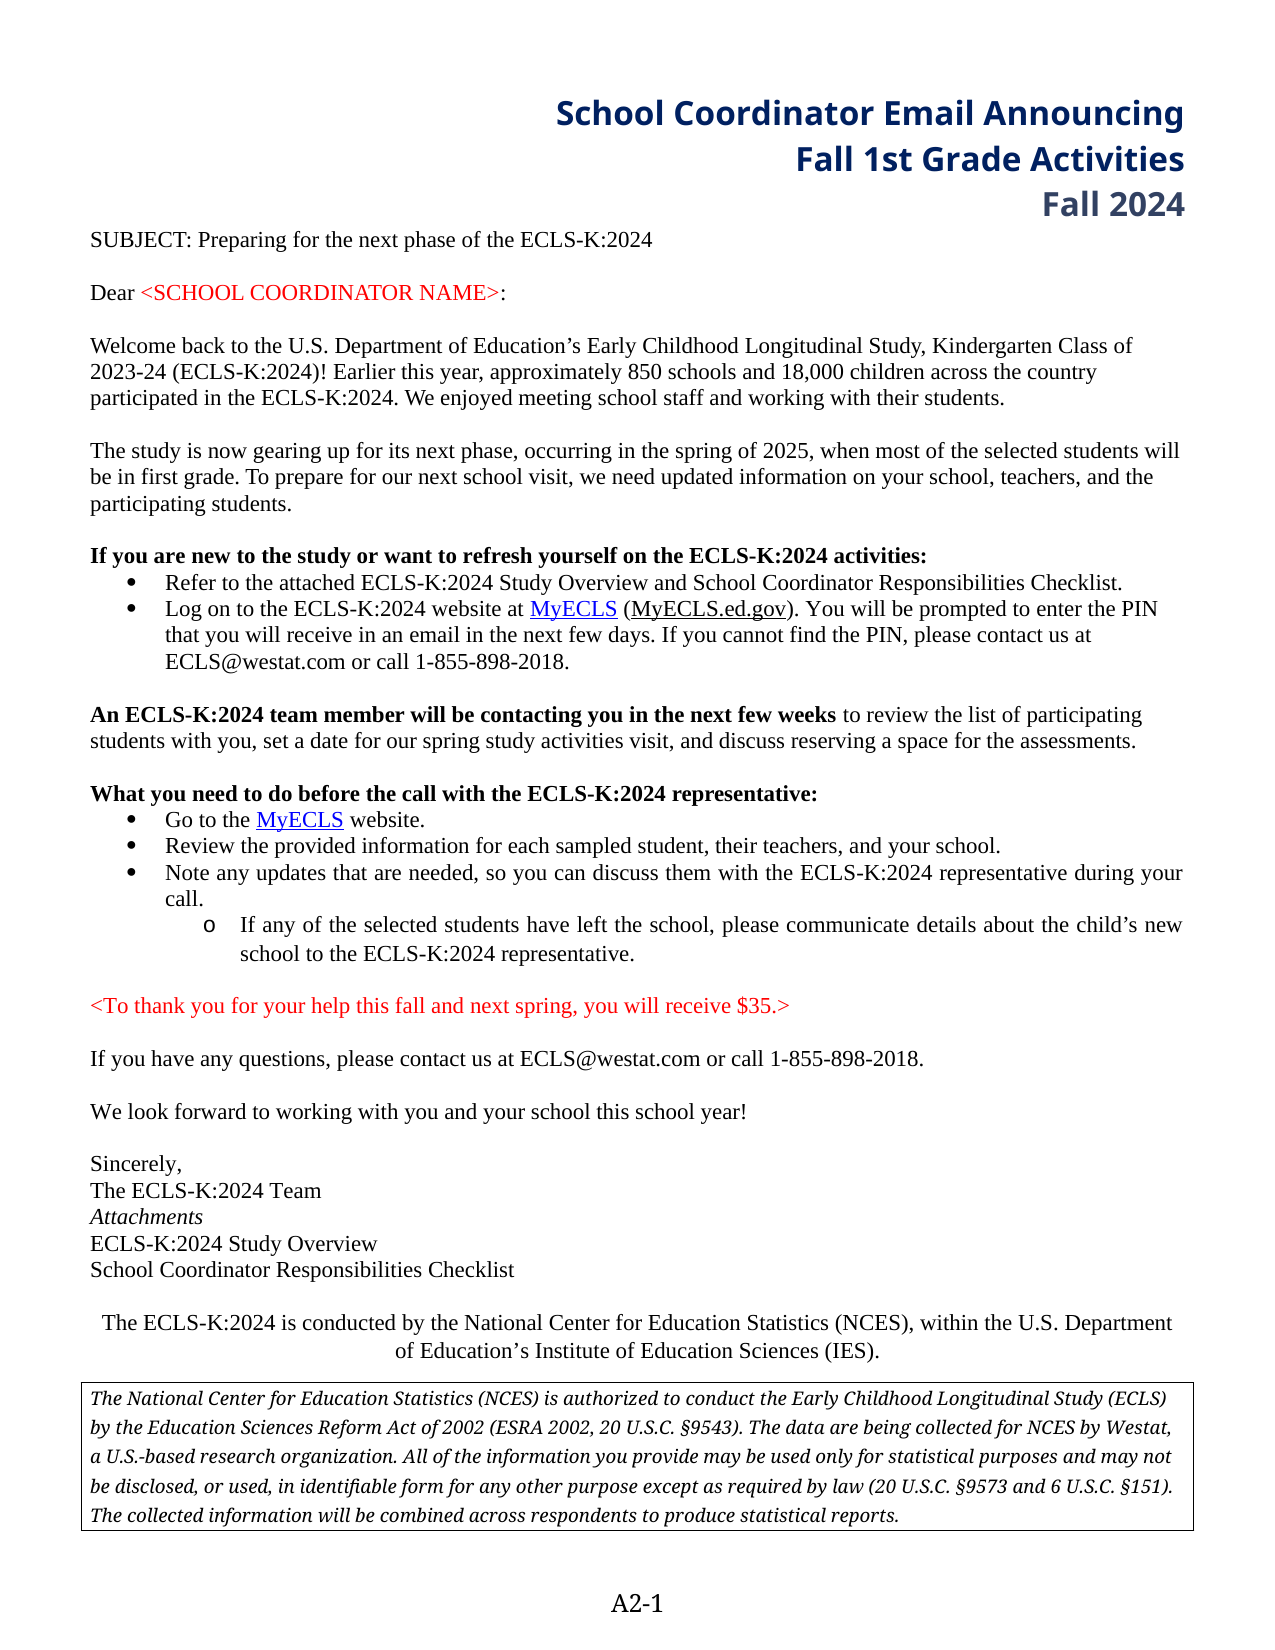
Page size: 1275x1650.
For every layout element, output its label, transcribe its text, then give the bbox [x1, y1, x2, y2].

text Attachments [90, 1203, 1185, 1229]
text Sincerely, [90, 1151, 1185, 1177]
text If you have any questions, please contact us at ECLS@westat.com or call 1-855-898-2018. [90, 1045, 1185, 1071]
subtitle School Coordinator Email Announcing Fall 1st Grade Activities Fall 2024 [90, 90, 1185, 226]
list Note any updates that are needed, so you can discuss them with the ECLS-K:2024 representative during your call. [127, 859, 1185, 911]
text ECLS-K:2024 Study Overview [90, 1229, 1185, 1256]
list Log on to the ECLS-K:2024 website at MyECLS (MyECLS.ed.gov). You will be prompted to enter the PIN that you will receive in an email in the next few days. If you cannot find the PIN, please contact us at ECLS@westat.com or call 1-855-898-2018. [127, 595, 1185, 674]
text The National Center for Education Statistics (NCES) is authorized to conduct the Early Childhood Longitudinal Study (ECLS) by the Education Sciences Reform Act of 2002 (ESRA 2002, 20 U.S.C. §9543). The data are being collected for NCES by Westat, a U.S.-based research organization. All of the information you provide may be used only for statistical purposes and may not be disclosed, or used, in identifiable form for any other purpose except as required by law (20 U.S.C. §9573 and 6 U.S.C. §151). The collected information will be combined across respondents to produce statistical reports. [82, 1383, 1193, 1530]
text SUBJECT: Preparing for the next phase of the ECLS-K:2024 [90, 226, 1185, 253]
list If any of the selected students have left the school, please communicate details about the child’s new school to the ECLS-K:2024 representative. [202, 911, 1185, 966]
text <To thank you for your help this fall and next spring, you will receive $35.> [90, 992, 1185, 1019]
text School Coordinator Responsibilities Checklist [90, 1256, 1185, 1282]
text The study is now gearing up for its next phase, occurring in the spring of 2025, when most of the selected students will be in first grade. To prepare for our next school visit, we need updated information on your school, teachers, and the participating students. [90, 437, 1185, 516]
list Go to the MyECLS website. [127, 806, 1185, 832]
list Review the provided information for each sampled student, their teachers, and your school. [127, 832, 1185, 859]
text Welcome back to the U.S. Department of Education’s Early Childhood Longitudinal Study, Kindergarten Class of 2023-24 (ECLS-K:2024)! Earlier this year, approximately 850 schools and 18,000 children across the country participated in the ECLS-K:2024. We enjoyed meeting school staff and working with their students. [90, 332, 1185, 411]
text An ECLS-K:2024 team member will be contacting you in the next few weeks to review the list of participating students with you, set a date for our spring study activities visit, and discuss reserving a space for the assessments. [90, 701, 1185, 753]
text What you need to do before the call with the ECLS-K:2024 representative: [90, 780, 1185, 806]
text We look forward to working with you and your school this school year! [90, 1098, 1185, 1124]
list Refer to the attached ECLS-K:2024 Study Overview and School Coordinator Responsibilities Checklist. [127, 569, 1185, 595]
text If you are new to the study or want to refresh yourself on the ECLS-K:2024 activities: [90, 542, 1185, 569]
text Dear <SCHOOL COORDINATOR NAME>: [90, 279, 1185, 305]
text The ECLS-K:2024 is conducted by the National Center for Education Statistics (NCES), within the U.S. Department of Education’s Institute of Education Sciences (IES). [90, 1309, 1185, 1363]
text The ECLS-K:2024 Team [90, 1177, 1185, 1203]
